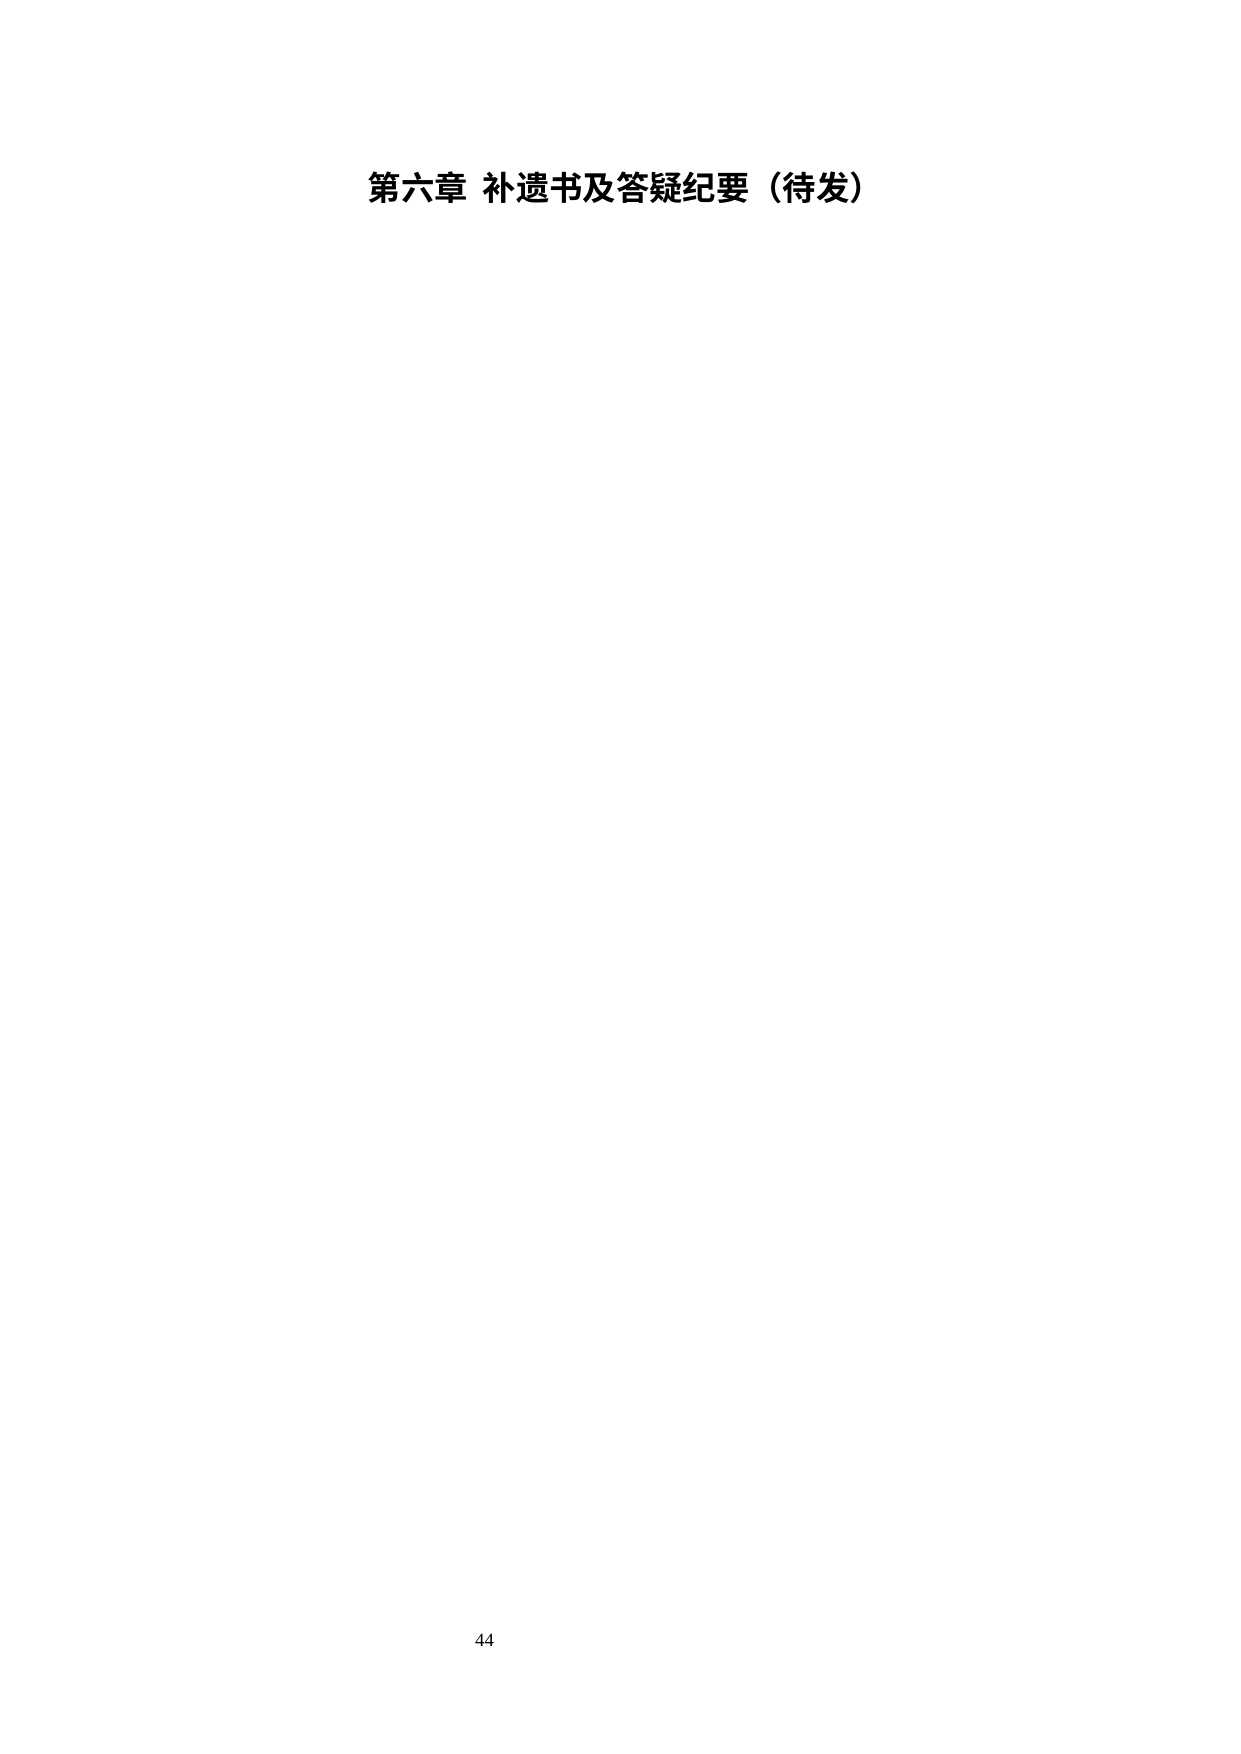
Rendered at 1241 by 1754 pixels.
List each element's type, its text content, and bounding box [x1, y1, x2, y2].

text 第六章 补遗书及答疑纪要（待发） [144, 153, 1106, 218]
